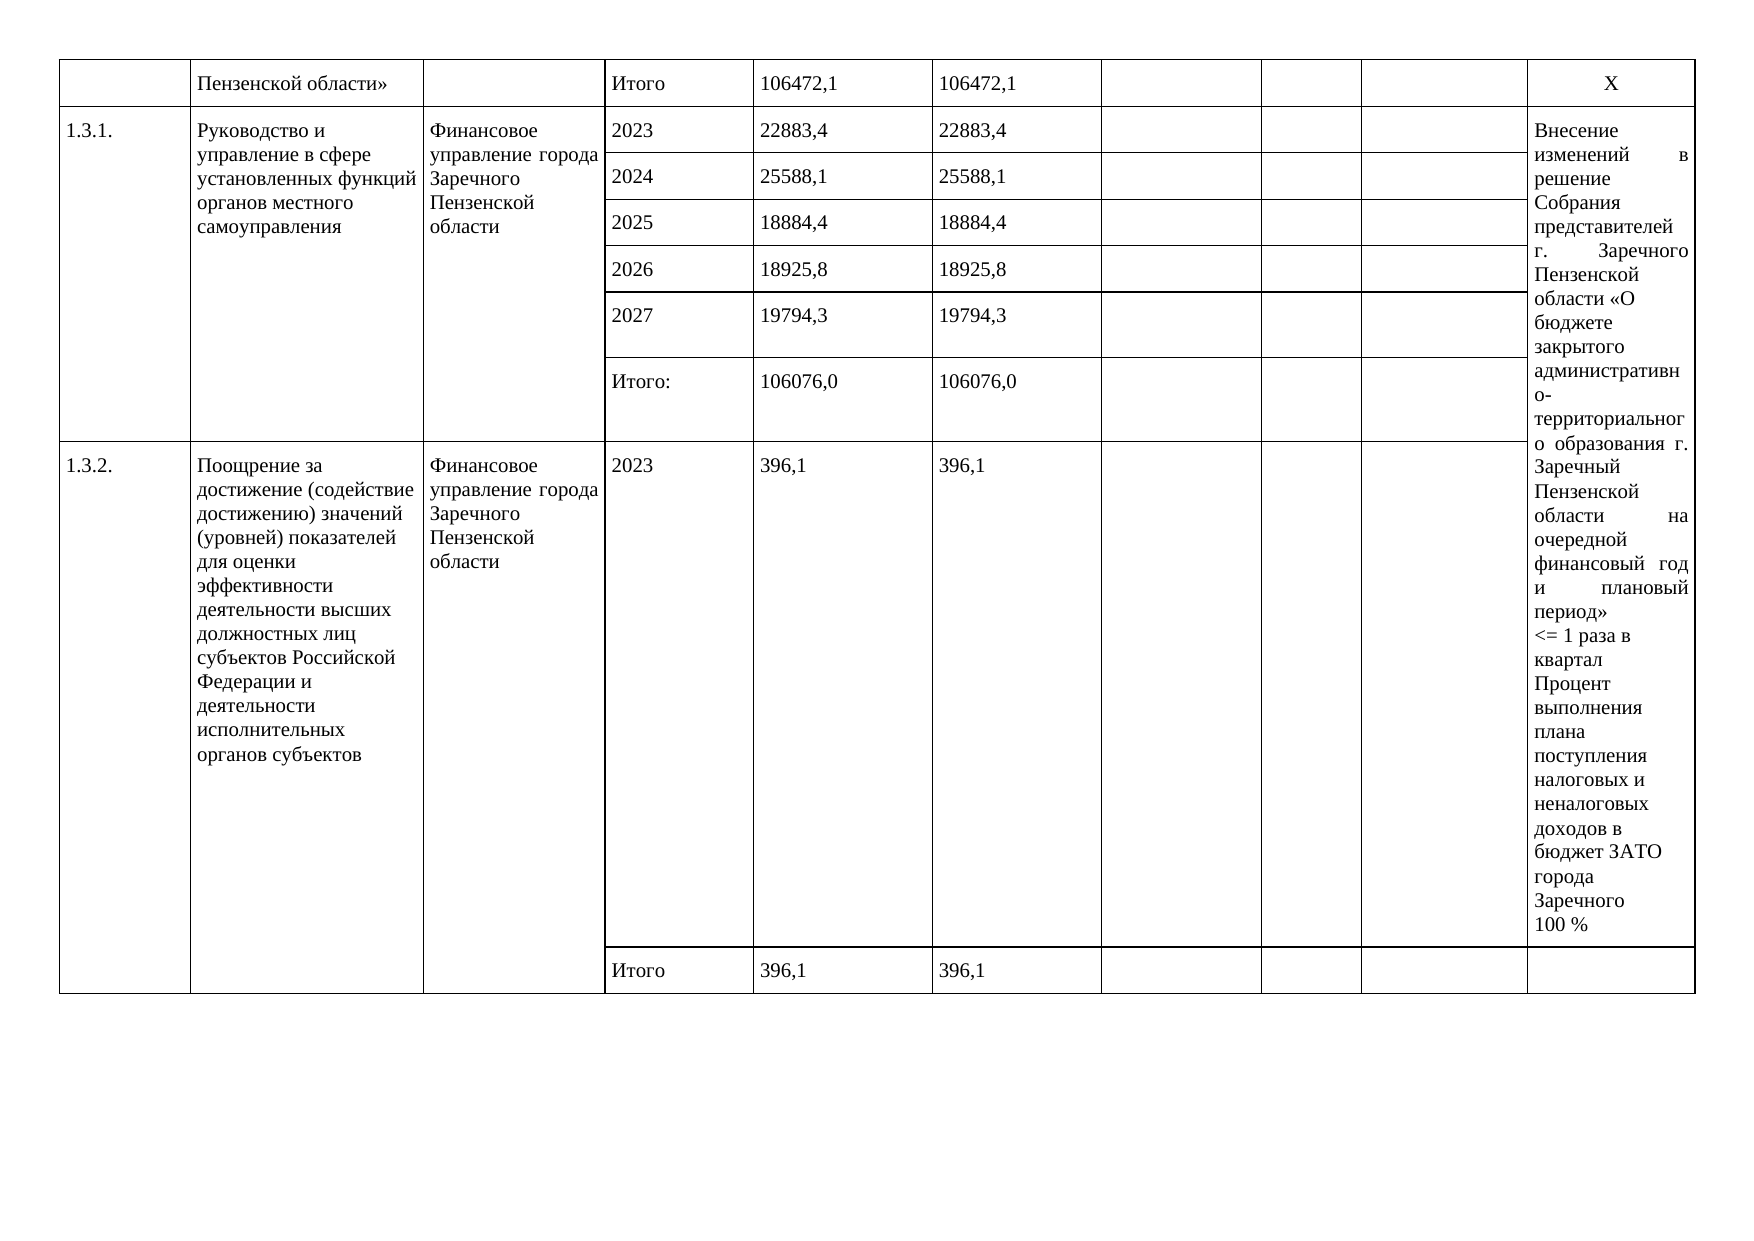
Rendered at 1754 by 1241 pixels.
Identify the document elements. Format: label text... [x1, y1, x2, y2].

table_cell [1362, 293, 1527, 357]
table_cell [1102, 358, 1261, 441]
table_cell [1362, 60, 1527, 106]
table_cell [1362, 107, 1527, 152]
table_cell 396,1 [933, 442, 1101, 946]
table_cell Внесение изменений в решение Собрания представителей г. Заречного Пензенской области «О бюджете закрытого административно-территориального образования г. Заречный Пензенской области на очередной финансовый год и плановый период» <= 1 раза в квартал Процент выполнения плана поступления налоговых и неналоговых доходов в бюджет ЗАТО города Заречного 100 % [1528, 107, 1694, 946]
table_cell 22883,4 [754, 107, 932, 152]
table_cell Итого [606, 948, 753, 993]
table_cell [1362, 153, 1527, 199]
table_cell [1262, 358, 1361, 441]
table_cell [1262, 948, 1361, 993]
table_cell 1.3.1. [60, 107, 190, 441]
table_cell Поощрение за достижение (содействие достижению) значений (уровней) показателей для оценки эффективности деятельности высших должностных лиц субъектов Российской Федерации и деятельности исполнительных органов субъектов [191, 442, 423, 993]
table_cell 19794,3 [933, 293, 1101, 357]
table_cell [1102, 153, 1261, 199]
table_cell [1102, 442, 1261, 946]
table_cell 22883,4 [933, 107, 1101, 152]
table_cell [1102, 200, 1261, 245]
table_cell 2024 [606, 153, 753, 199]
table_cell 25588,1 [754, 153, 932, 199]
table_cell 2023 [606, 442, 753, 946]
table_cell [1362, 948, 1527, 993]
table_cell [424, 107, 604, 441]
table_cell 106472,1 [933, 60, 1101, 106]
table_cell 18884,4 [933, 200, 1101, 245]
table_cell 396,1 [754, 948, 932, 993]
table_cell 2025 [606, 200, 753, 245]
table_cell 18925,8 [754, 246, 932, 291]
table_cell [1102, 107, 1261, 152]
table_cell 106472,1 [754, 60, 932, 106]
table_cell [1262, 293, 1361, 357]
table_cell [1102, 60, 1261, 106]
table_cell 396,1 [933, 948, 1101, 993]
table_cell [1262, 153, 1361, 199]
table_cell 25588,1 [933, 153, 1101, 199]
table_cell 19794,3 [754, 293, 932, 357]
table_cell [1262, 60, 1361, 106]
table_cell [1262, 442, 1361, 946]
table_cell 18925,8 [933, 246, 1101, 291]
table_cell Х [1528, 60, 1694, 106]
table_cell 106076,0 [754, 358, 932, 441]
table_cell [1262, 200, 1361, 245]
table_cell 2027 [606, 293, 753, 357]
table_cell 1.3.2. [60, 442, 190, 993]
table_cell 396,1 [754, 442, 932, 946]
table_cell Руководство и управление в сфере установленных функций органов местного самоуправления [191, 107, 423, 441]
table_cell [1362, 442, 1527, 946]
table_cell Финансовое управление города Заречного Пензенской области [424, 442, 604, 993]
table_cell [1528, 948, 1694, 993]
table_cell [1102, 293, 1261, 357]
table_cell [1362, 358, 1527, 441]
table_cell [1262, 246, 1361, 291]
table_cell Итого [606, 60, 753, 106]
table_cell 2026 [606, 246, 753, 291]
table_cell [1102, 948, 1261, 993]
table_cell 18884,4 [754, 200, 932, 245]
table_cell [1102, 246, 1261, 291]
table_cell [1362, 200, 1527, 245]
table_cell [1262, 107, 1361, 152]
table_cell 2023 [606, 107, 753, 152]
table_cell [1362, 246, 1527, 291]
table_cell Итого: [606, 358, 753, 441]
table_cell 106076,0 [933, 358, 1101, 441]
